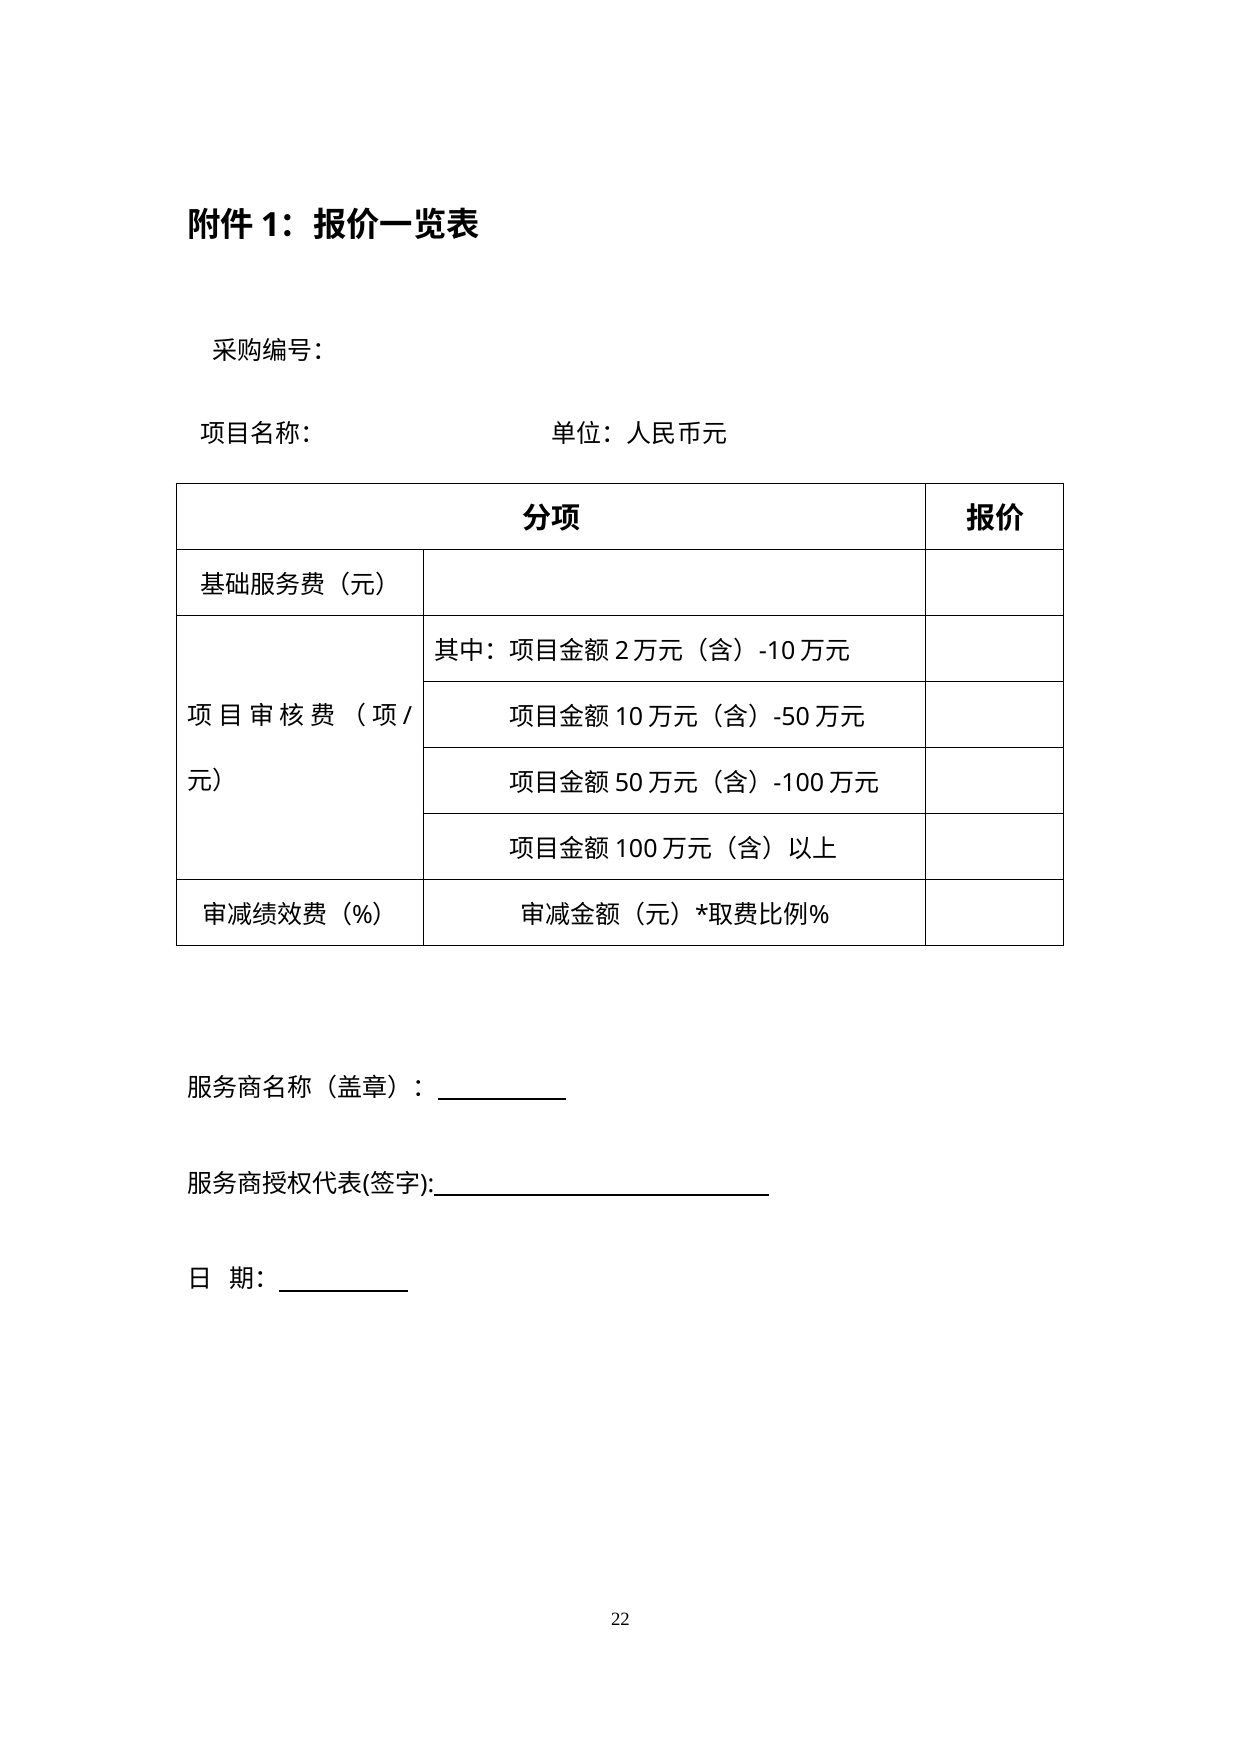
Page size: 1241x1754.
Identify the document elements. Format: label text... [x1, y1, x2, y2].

subtitle 附件1：报价一览表 [187, 189, 1053, 254]
text 服务商授权代表(签字): [187, 1149, 1053, 1214]
text 日 期： [187, 1244, 1053, 1309]
table_cell 项目审核费（项/元） [177, 616, 423, 879]
table_cell 审减金额（元）*取费比例% [424, 880, 925, 945]
table_cell [926, 550, 1063, 615]
table_cell 项目金额10万元（含）-50万元 [424, 682, 925, 747]
table_cell [926, 748, 1063, 813]
table_cell [424, 550, 925, 615]
table_cell [926, 880, 1063, 945]
table_cell 项目金额50万元（含）-100万元 [424, 748, 925, 813]
text 采购编号： [187, 316, 1053, 381]
table_cell 其中：项目金额2万元（含）-10万元 [424, 616, 925, 681]
text 项目名称： 单位：人民币元 [187, 399, 1053, 464]
table_cell [926, 814, 1063, 879]
table_header 报价 [926, 484, 1063, 549]
table_cell [926, 616, 1063, 681]
table_cell [926, 682, 1063, 747]
table_cell 基础服务费（元） [177, 550, 423, 615]
table_cell 审减绩效费（%） [177, 880, 423, 945]
table_cell 项目金额100万元（含）以上 [424, 814, 925, 879]
text 服务商名称（盖章）： [187, 1053, 1053, 1118]
table_header 分项 [177, 484, 925, 549]
